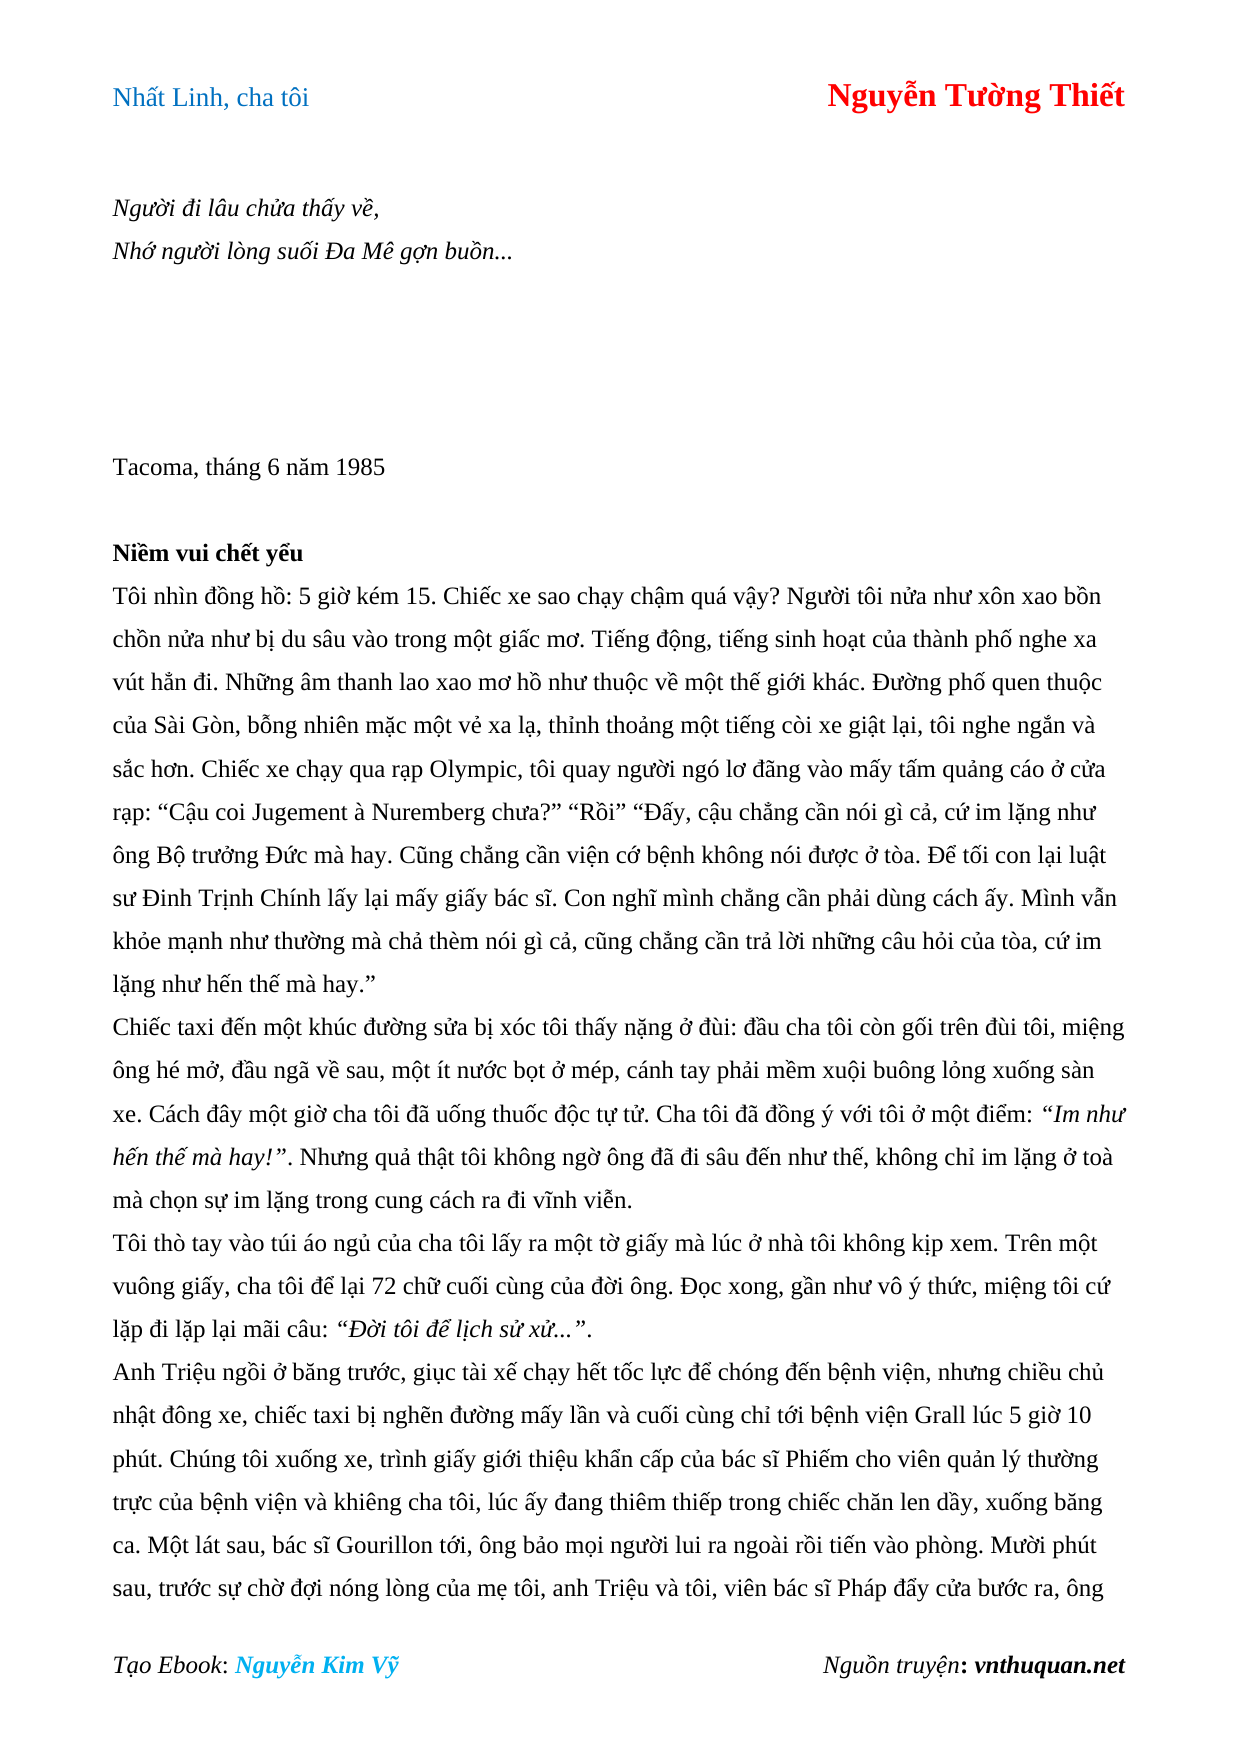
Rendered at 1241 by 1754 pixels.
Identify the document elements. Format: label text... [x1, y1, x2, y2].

text Người đi lâu chửa thấy về, Nhớ người lòng suối Đa Mê gợn buồn... [112, 150, 1128, 308]
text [112, 409, 1128, 1602]
